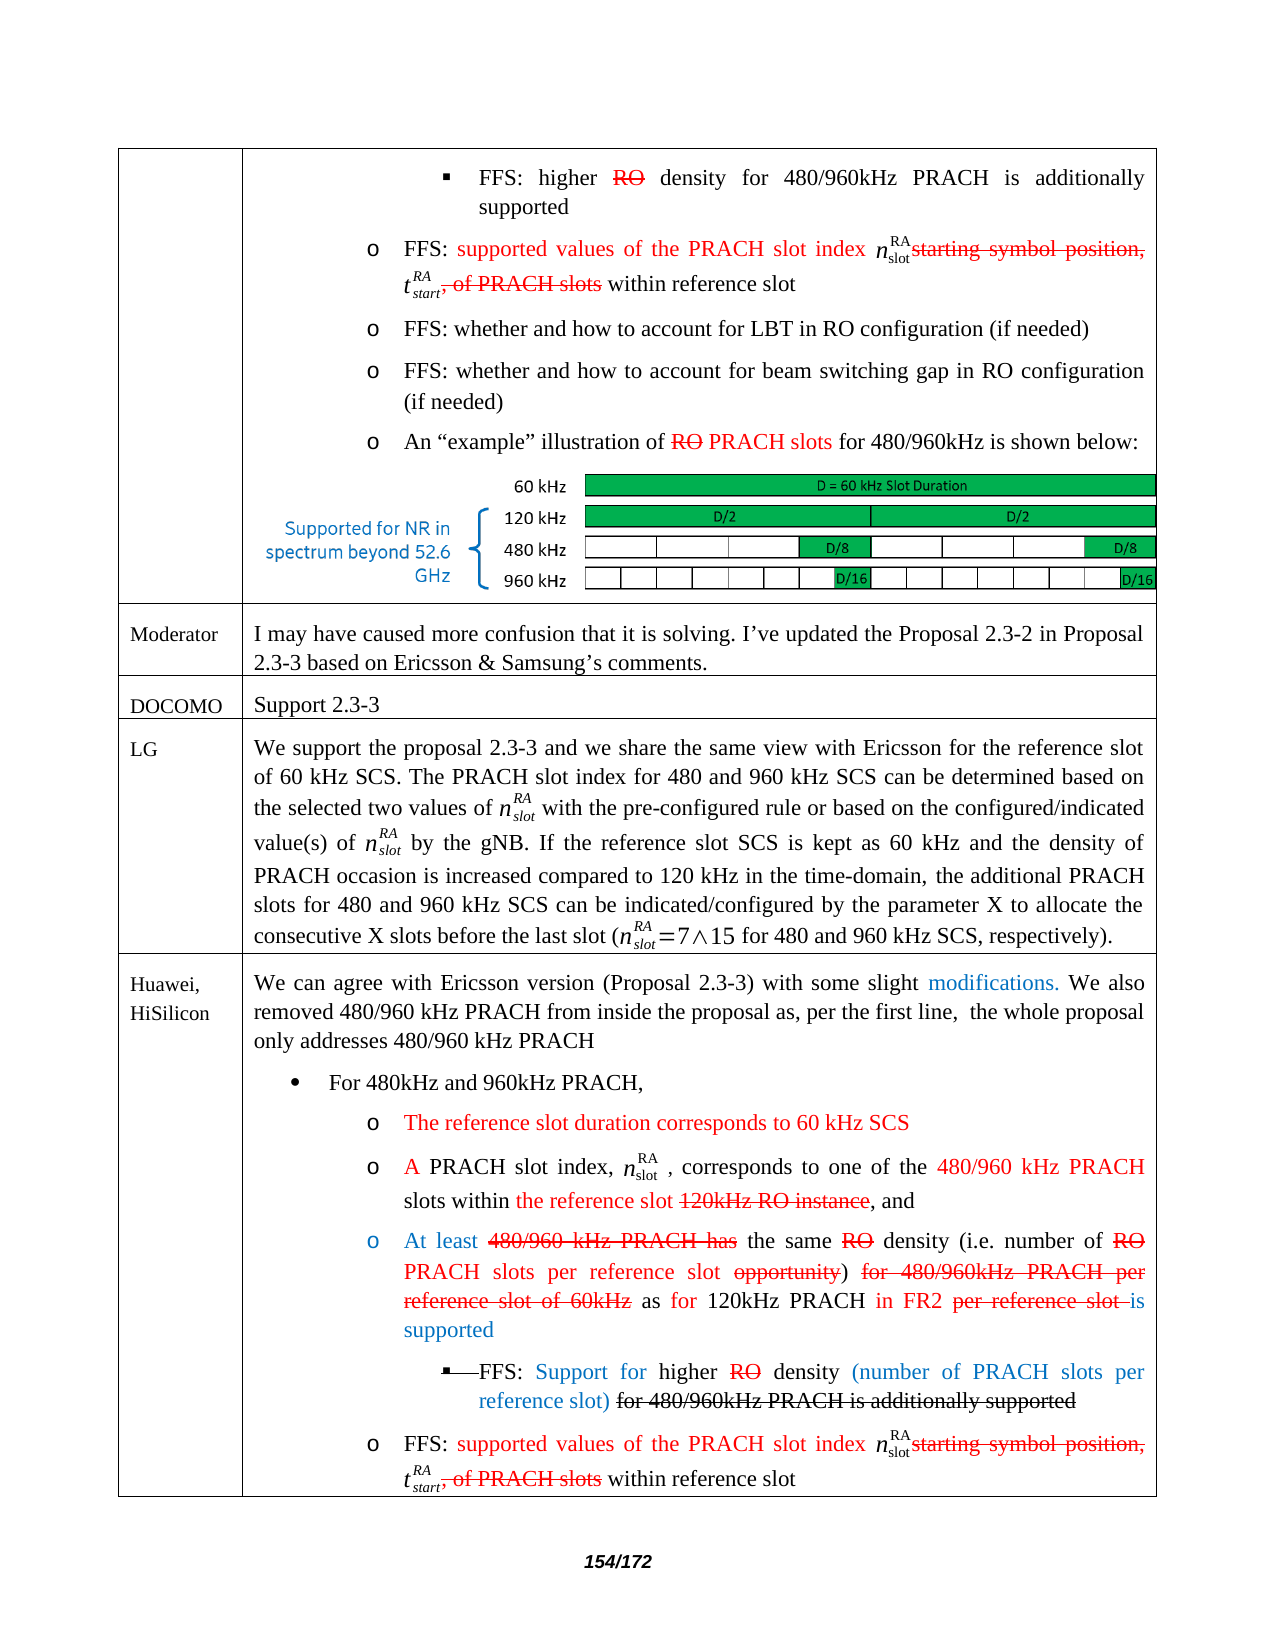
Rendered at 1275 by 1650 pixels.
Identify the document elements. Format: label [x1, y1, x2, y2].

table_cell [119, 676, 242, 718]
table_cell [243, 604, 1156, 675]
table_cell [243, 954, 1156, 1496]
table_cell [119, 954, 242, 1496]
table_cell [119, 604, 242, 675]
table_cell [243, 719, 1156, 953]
picture [253, 468, 1157, 604]
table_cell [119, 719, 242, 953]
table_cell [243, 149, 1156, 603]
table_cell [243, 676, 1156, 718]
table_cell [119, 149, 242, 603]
